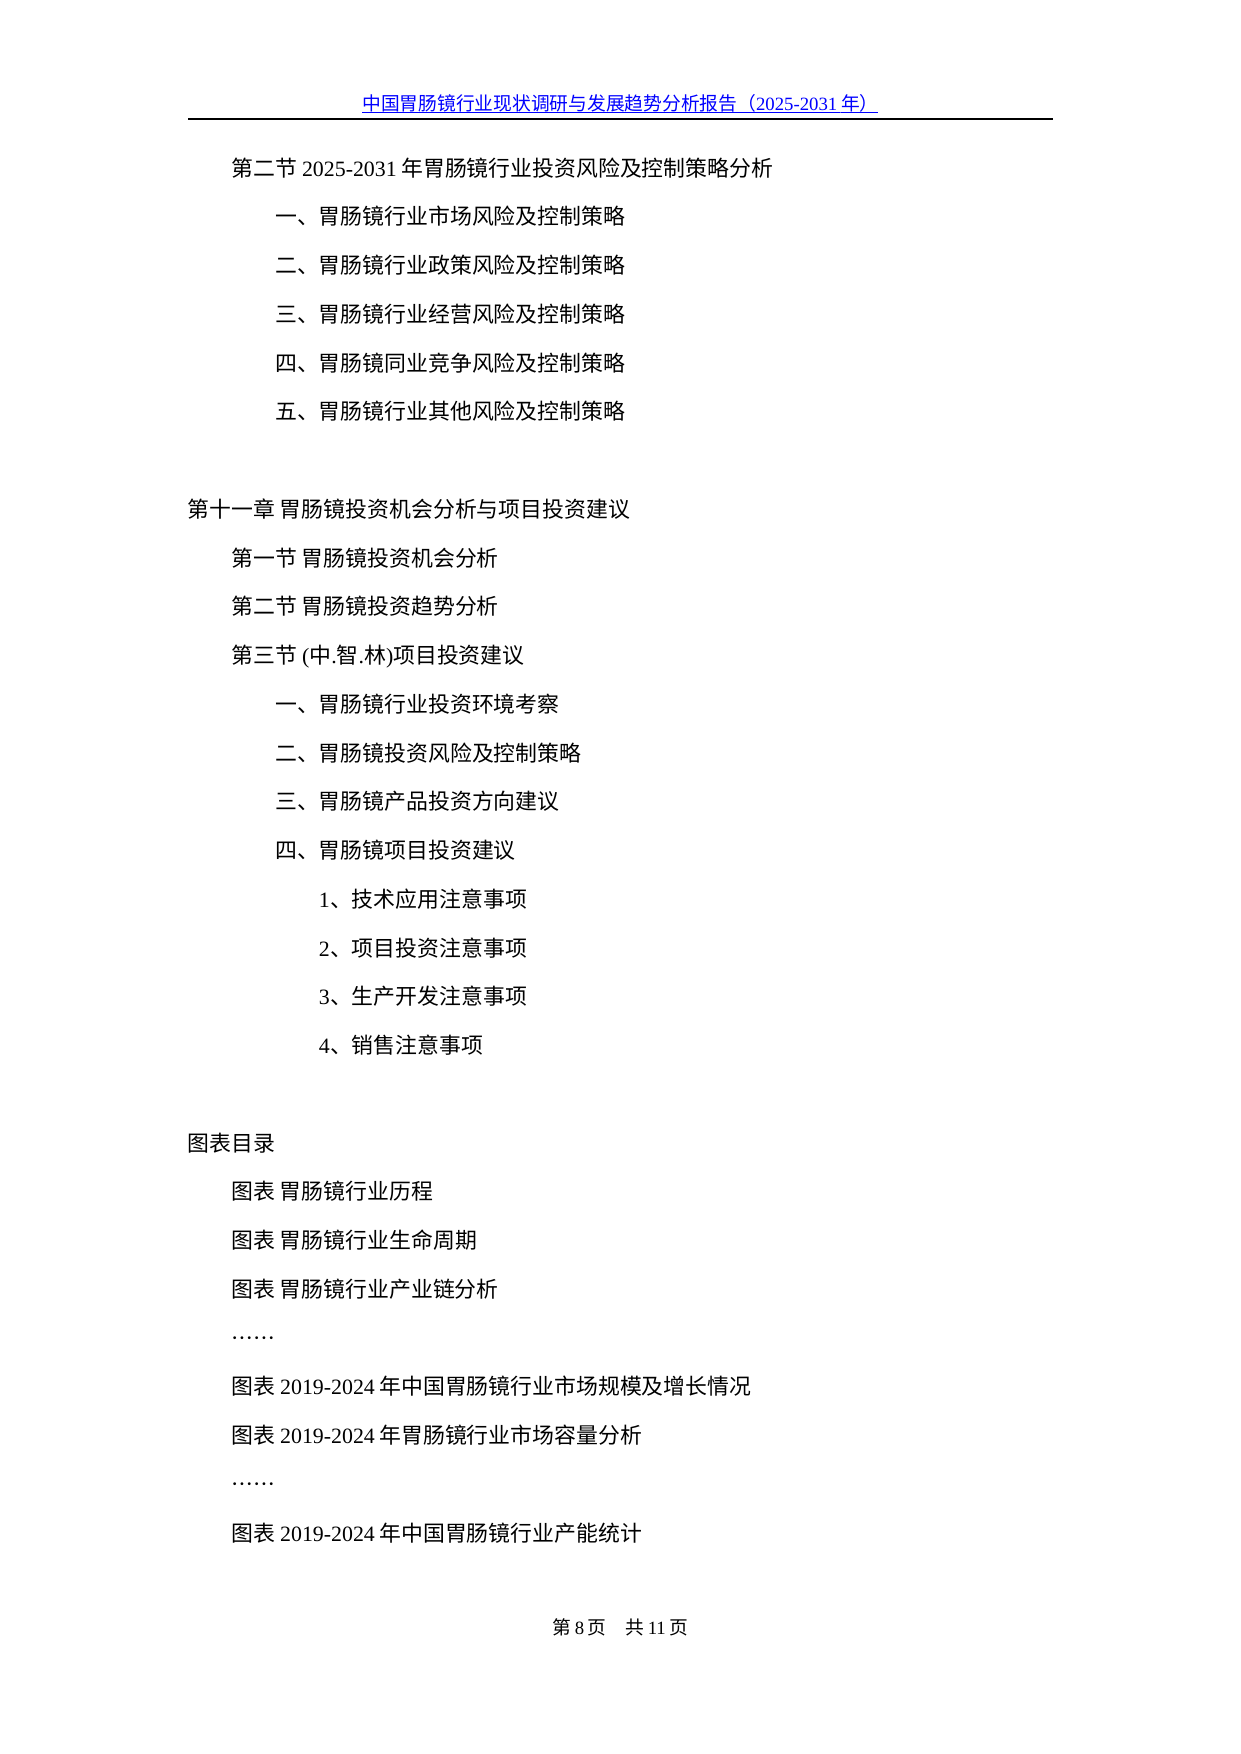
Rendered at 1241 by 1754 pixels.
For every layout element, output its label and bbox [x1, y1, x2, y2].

text [187, 150, 1053, 1548]
